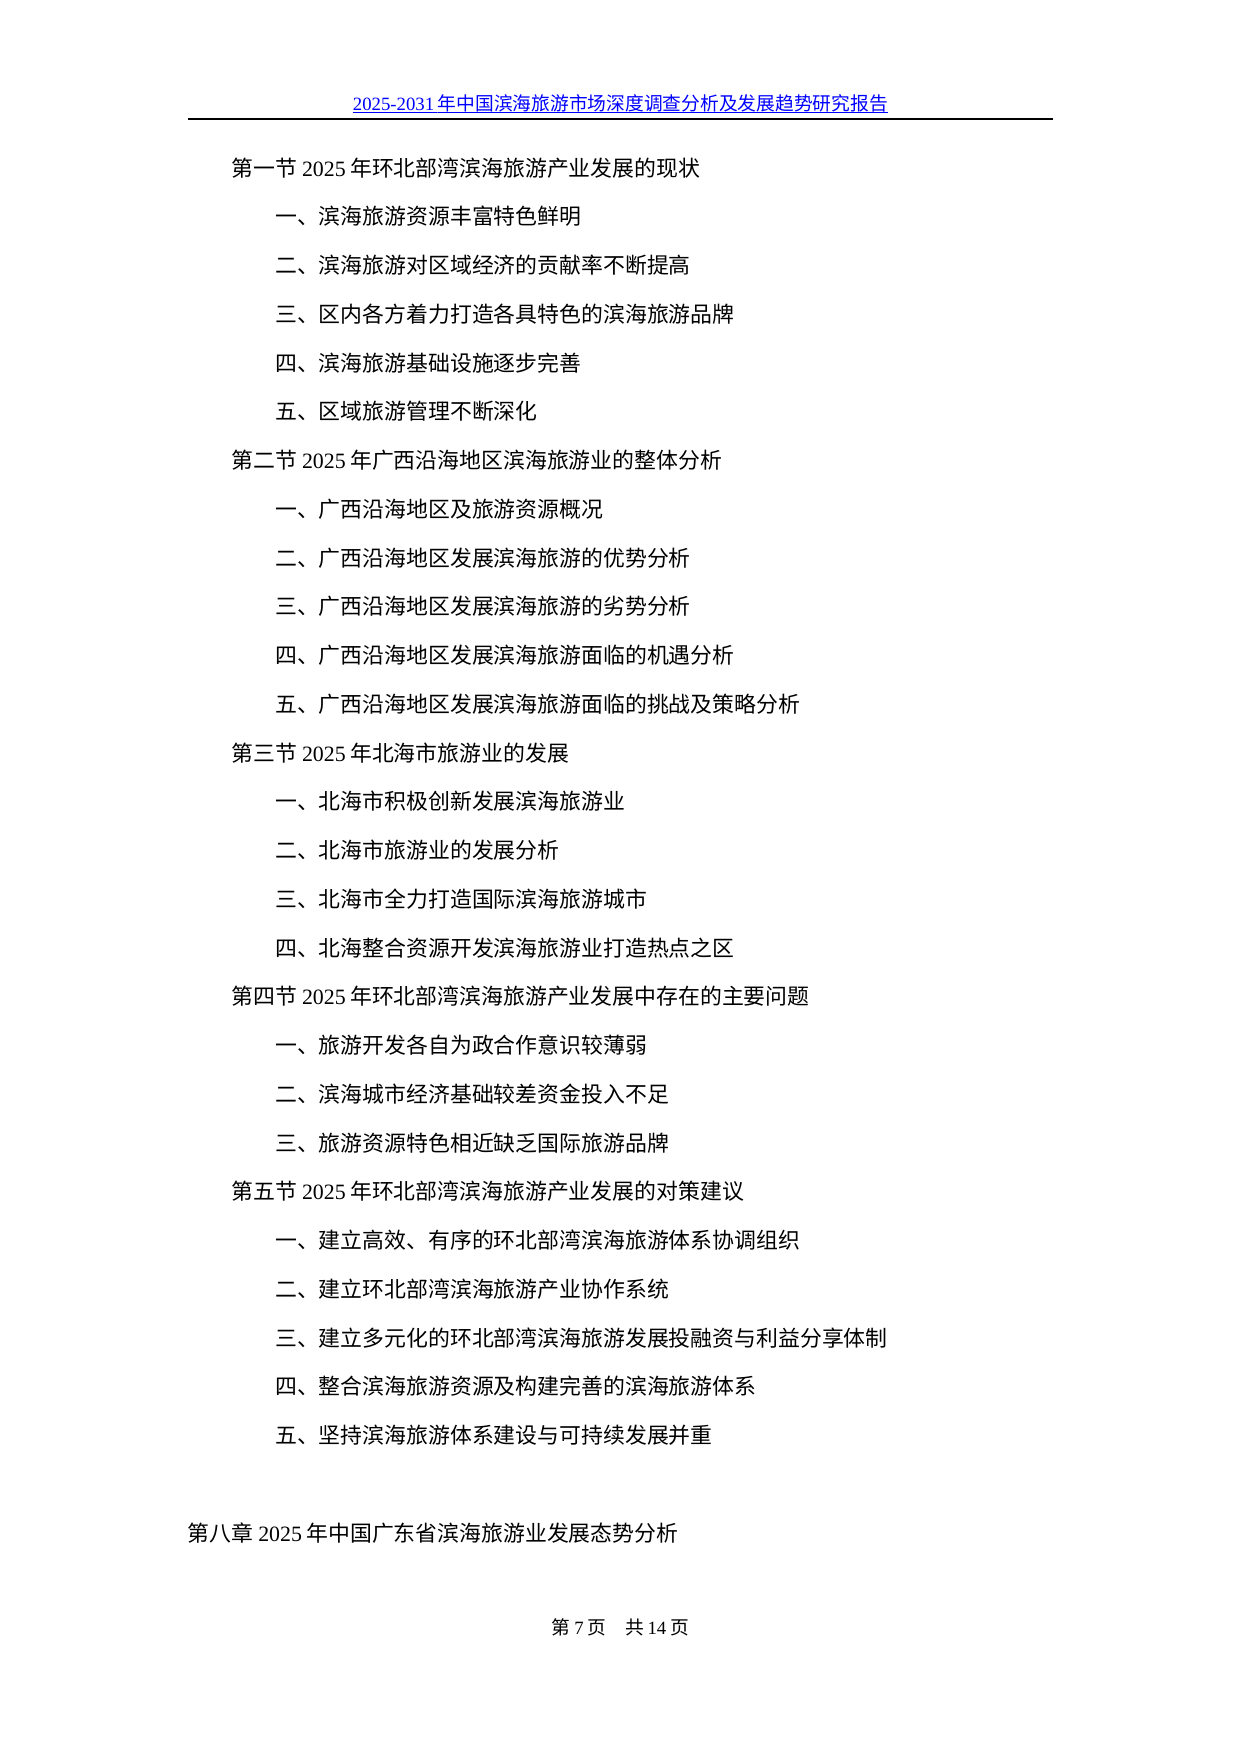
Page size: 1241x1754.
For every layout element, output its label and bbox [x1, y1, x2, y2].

text [187, 150, 1053, 1548]
